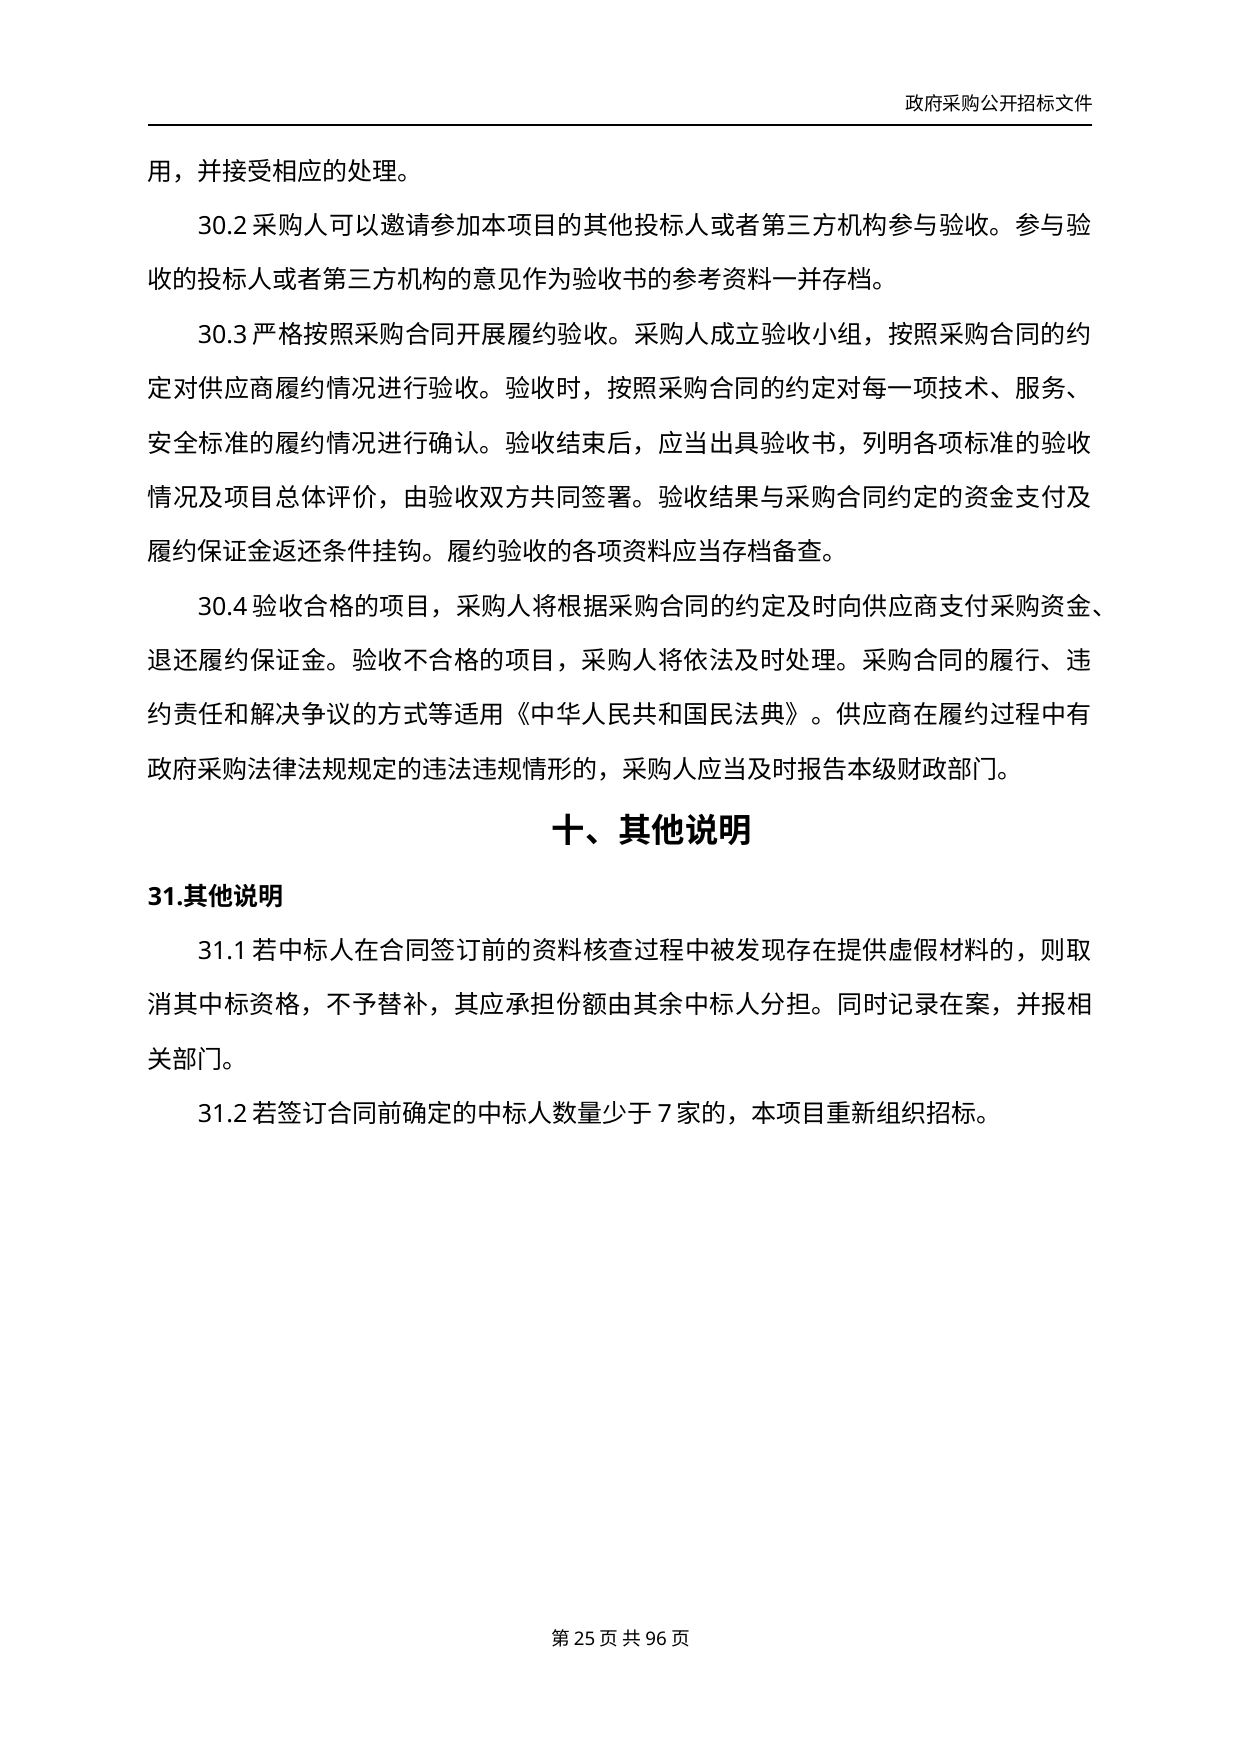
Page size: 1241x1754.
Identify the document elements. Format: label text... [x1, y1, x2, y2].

text 30.3严格按照采购合同开展履约验收。采购人成立验收小组，按照采购合同的约定对供应商履约情况进行验收。验收时，按照采购合同的约定对每一项技术、服务、安全标准的履约情况进行确认。验收结束后，应当出具验收书，列明各项标准的验收情况及项目总体评价，由验收双方共同签署。验收结果与采购合同约定的资金支付及履约保证金返还条件挂钩。履约验收的各项资料应当存档备查。 [148, 314, 1092, 568]
text 30.2采购人可以邀请参加本项目的其他投标人或者第三方机构参与验收。参与验收的投标人或者第三方机构的意见作为验收书的参考资料一并存档。 [148, 206, 1092, 296]
text 31.其他说明 [148, 876, 1092, 912]
text 31.1若中标人在合同签订前的资料核查过程中被发现存在提供虚假材料的，则取消其中标资格，不予替补，其应承担份额由其余中标人分担。同时记录在案，并报相关部门。 [148, 930, 1092, 1075]
text 31.2若签订合同前确定的中标人数量少于7家的，本项目重新组织招标。 [148, 1093, 1092, 1130]
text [148, 151, 1092, 187]
text 30.4验收合格的项目，采购人将根据采购合同的约定及时向供应商支付采购资金、退还履约保证金。验收不合格的项目，采购人将依法及时处理。采购合同的履行、违约责任和解决争议的方式等适用《中华人民共和国民法典》。供应商在履约过程中有政府采购法律法规规定的违法违规情形的，采购人应当及时报告本级财政部门。 [148, 586, 1092, 786]
text 十、其他说明 [160, 804, 1092, 852]
